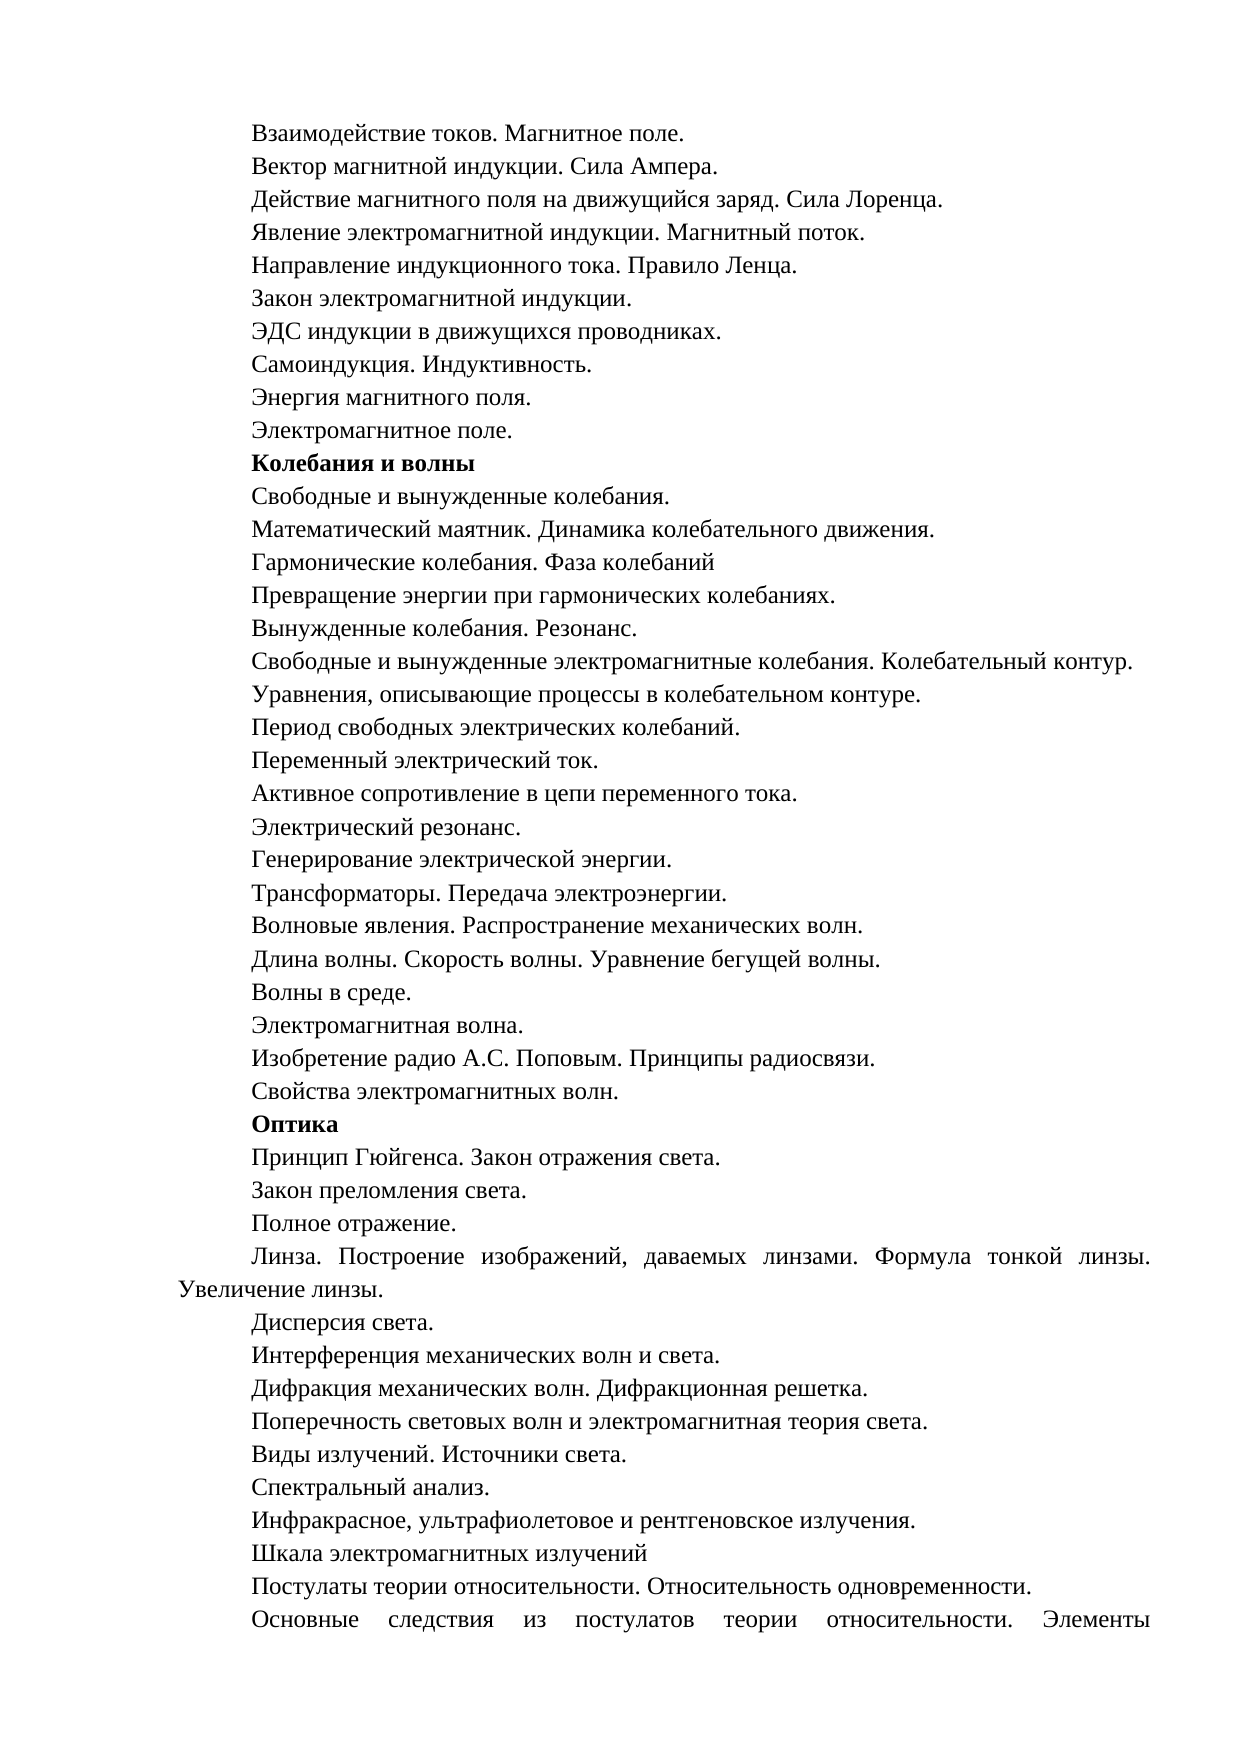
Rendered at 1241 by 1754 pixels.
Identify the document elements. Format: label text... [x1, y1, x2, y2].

text Взаимодействие токов. Магнитное поле. [177, 118, 1152, 147]
text Направление индукционного тока. Правило Ленца. [177, 250, 1152, 279]
text Явление электромагнитной индукции. Магнитный поток. [177, 217, 1152, 246]
text Самоиндукция. Индуктивность. [177, 349, 1152, 378]
text Закон электромагнитной индукции. [177, 283, 1152, 312]
text ЭДС индукции в движущихся проводниках. [177, 316, 1152, 345]
text Вектор магнитной индукции. Сила Ампера. [177, 151, 1152, 180]
text Действие магнитного поля на движущийся заряд. Сила Лоренца. [177, 184, 1152, 213]
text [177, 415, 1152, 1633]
text Энергия магнитного поля. [177, 382, 1152, 411]
